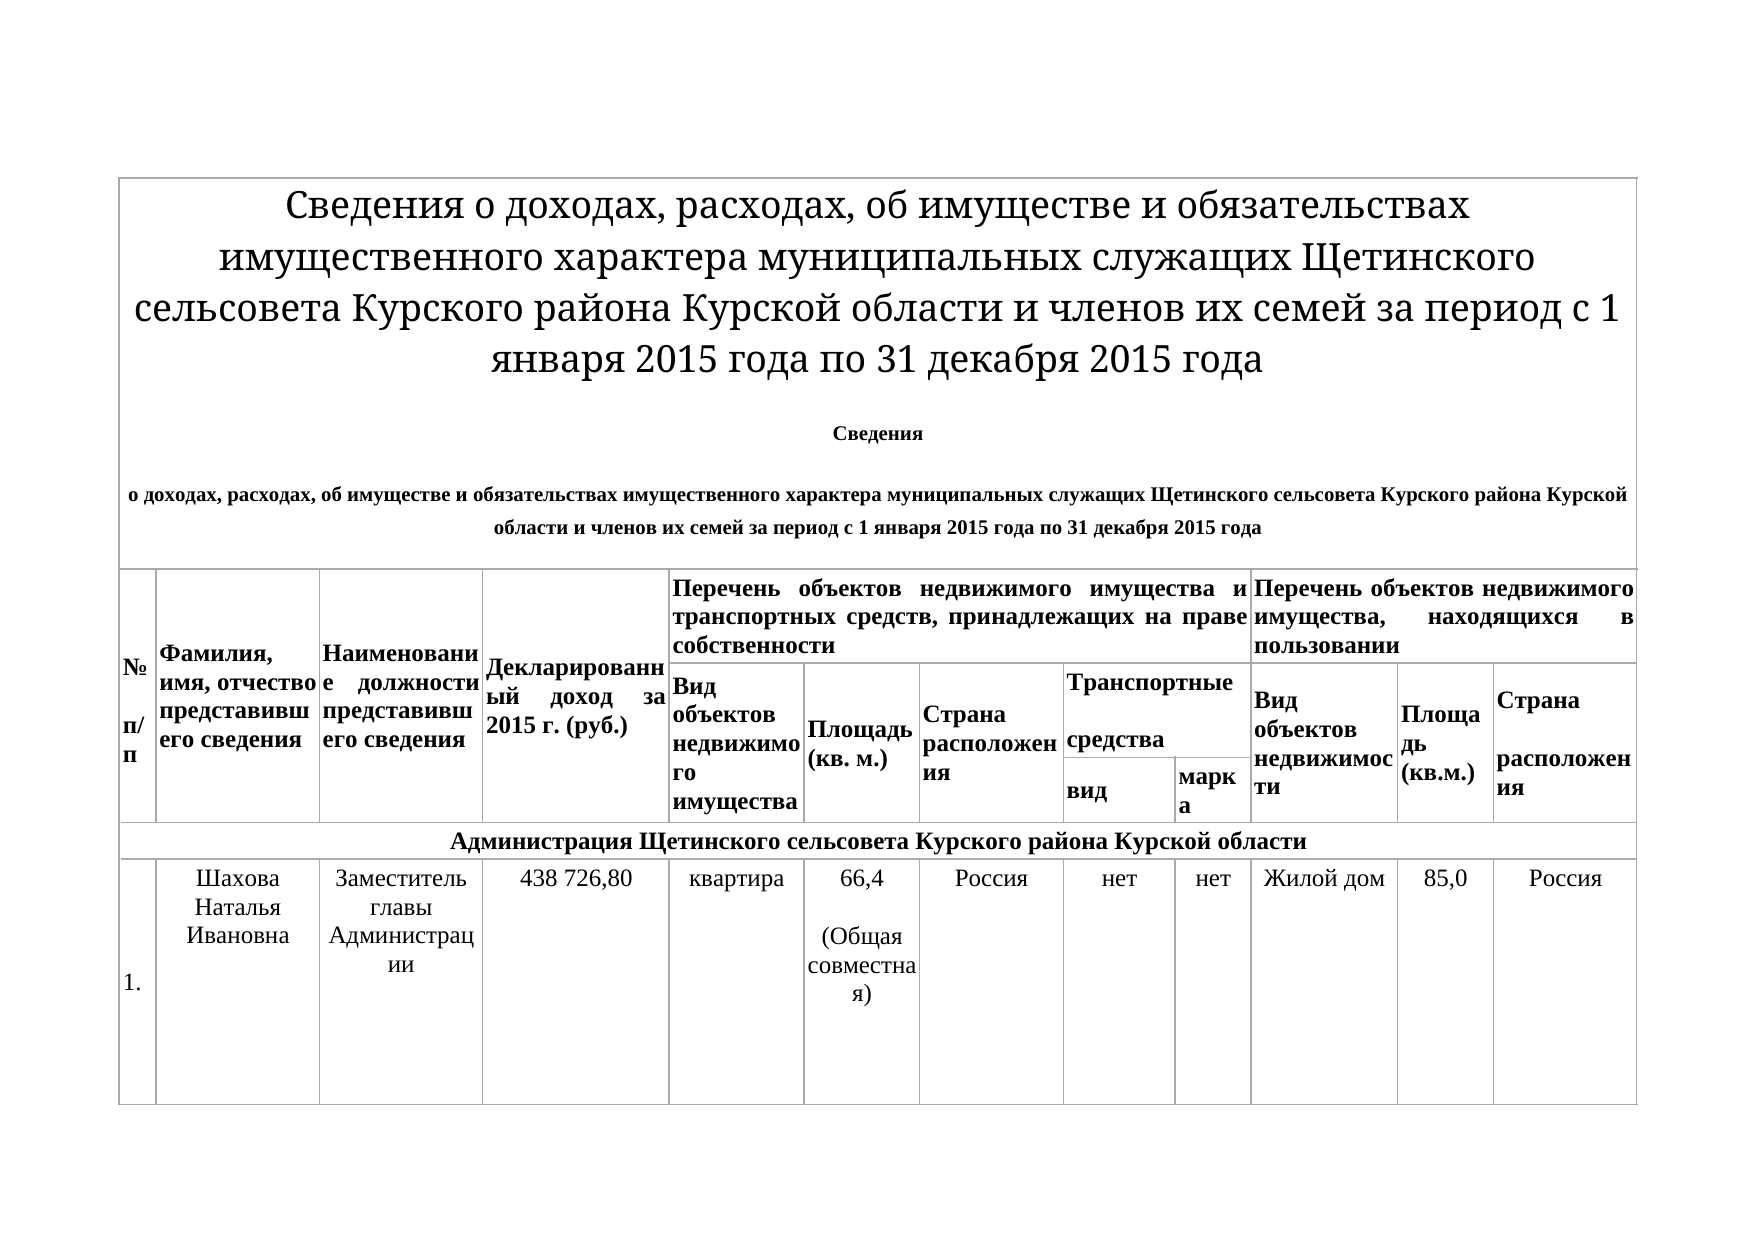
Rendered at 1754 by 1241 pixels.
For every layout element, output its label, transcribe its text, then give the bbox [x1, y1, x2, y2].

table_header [483, 860, 668, 1104]
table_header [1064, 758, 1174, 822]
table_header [670, 860, 803, 1104]
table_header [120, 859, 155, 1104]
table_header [320, 860, 482, 1104]
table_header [920, 860, 1063, 1104]
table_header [157, 860, 319, 1104]
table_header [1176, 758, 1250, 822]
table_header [1176, 860, 1250, 1104]
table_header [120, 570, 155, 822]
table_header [805, 860, 919, 1104]
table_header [1064, 860, 1174, 1104]
